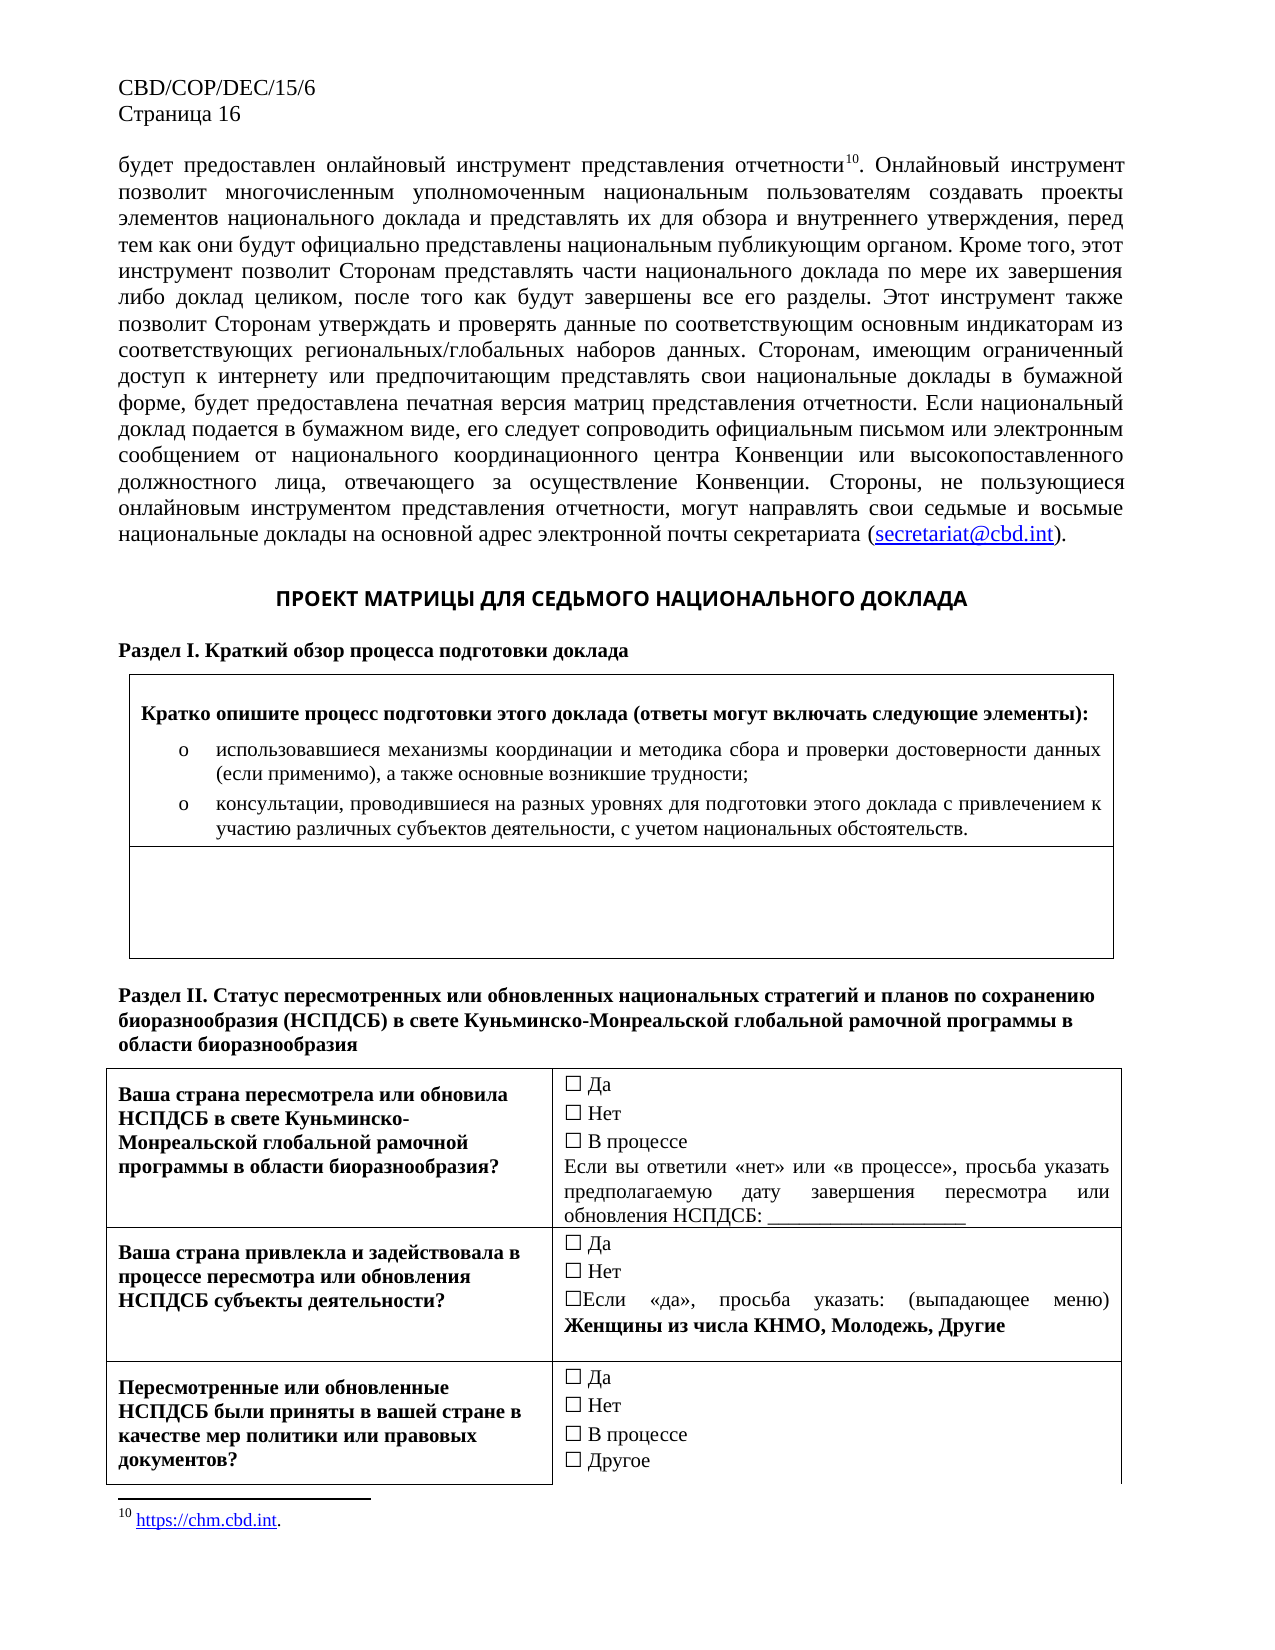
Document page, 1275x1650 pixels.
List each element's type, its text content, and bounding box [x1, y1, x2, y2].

table_cell Да Нет Если «да», просьба указать: (выпадающее меню) Женщины из числа КНМО, Молодежь, Другие [553, 1228, 1121, 1361]
text Раздел II. Статус пересмотренных или обновленных национальных стратегий и планов по сохранению биоразнообразия (НСПДСБ) в свете Куньминско-Монреальской глобальной рамочной программы в области биоразнообразия [118, 983, 1125, 1056]
table_header Ваша страна пересмотрела или обновила НСПДСБ в свете Куньминско-Монреальской глобальной рамочной программы в области биоразнообразия? [107, 1069, 552, 1227]
table_header Да Нет В процессе Если вы ответили «нет» или «в процессе», просьба указать предполагаемую дату завершения пересмотра или обновления НСПДСБ: ___________________ [553, 1069, 1121, 1227]
table_cell Ваша страна привлекла и задействовала в процессе пересмотра или обновления НСПДСБ субъекты деятельности? [107, 1228, 552, 1361]
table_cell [107, 1362, 552, 1483]
text Проект матрицы для седьмого национального доклада [118, 584, 1125, 613]
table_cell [553, 1362, 1121, 1483]
table_cell [130, 847, 1113, 957]
table_header Кратко опишите процесс подготовки этого доклада (ответы могут включать следующие элементы): o использовавшиеся механизмы координации и методика сбора и проверки достоверности данных (если применимо), а также основные возникшие трудности; o консультации, проводившиеся на разных уровнях для подготовки этого доклада с привлечением к участию различных субъектов деятельности, с учетом национальных обстоятельств. [130, 675, 1113, 846]
text Раздел I. Краткий обзор процесса подготовки доклада [118, 638, 1125, 662]
